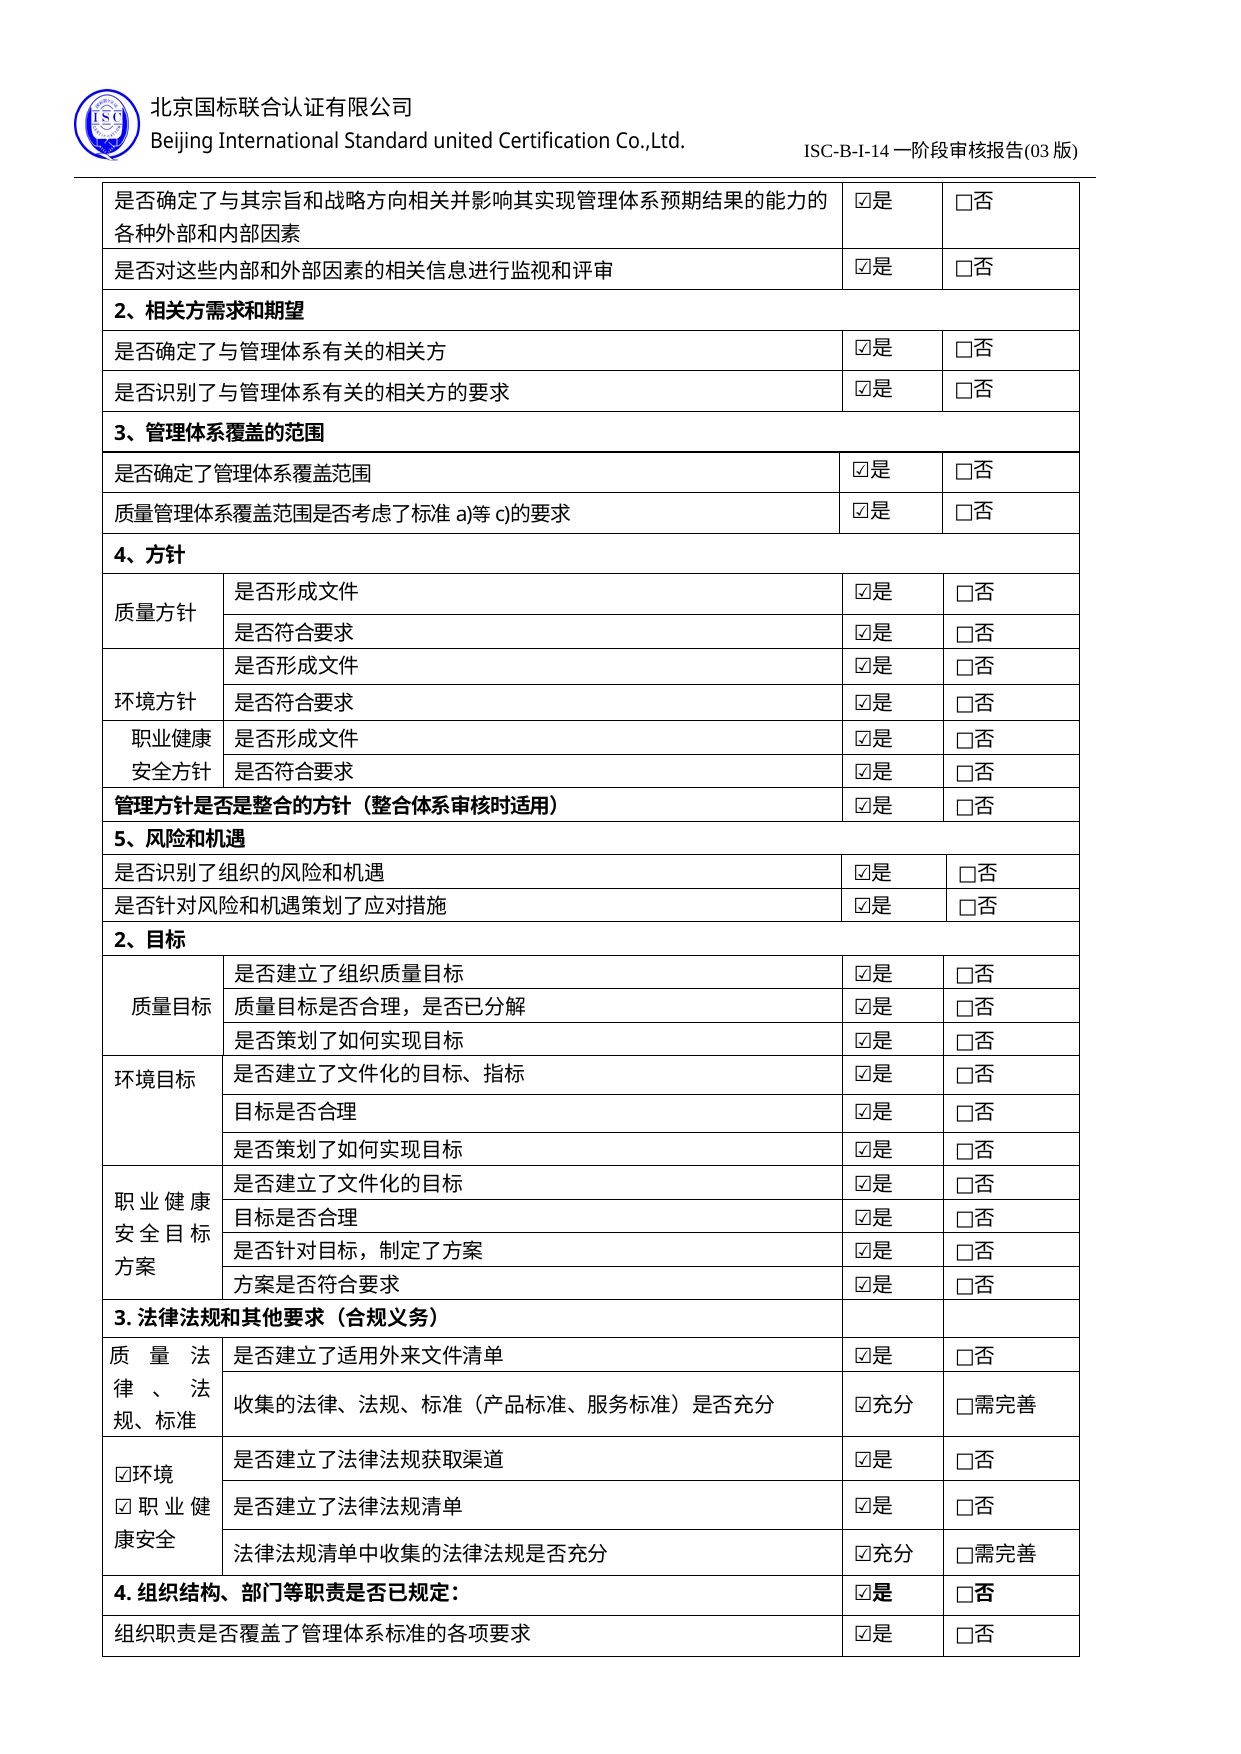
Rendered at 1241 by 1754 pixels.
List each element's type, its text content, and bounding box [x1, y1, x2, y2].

table_cell ☑是 [843, 1576, 943, 1615]
table_cell 质量目标是否合理，是否已分解 [224, 989, 842, 1022]
table_cell 管理方针是否是整合的方针（整合体系审核时适用） [103, 788, 842, 821]
table_cell □否 [944, 1338, 1079, 1371]
table_cell □否 [944, 1576, 1079, 1615]
table_cell ☑是 [843, 1200, 943, 1232]
table_cell 是否针对风险和机遇策划了应对措施 [103, 889, 841, 921]
table_cell ☑是 [842, 855, 946, 888]
table_cell 是否建立了文件化的目标 [223, 1166, 842, 1199]
table_cell ☑是 [840, 453, 942, 492]
table_cell 是否建立了组织质量目标 [224, 956, 842, 988]
table_cell ☑是 [843, 1056, 943, 1093]
table_cell □否 [944, 1133, 1079, 1165]
table_cell 是否建立了文件化的目标、指标 [223, 1056, 842, 1093]
table_cell 质量目标 [103, 956, 223, 1055]
table_cell 质量方针 [103, 574, 223, 647]
table_cell ☑是 [843, 788, 943, 821]
table_cell □否 [943, 371, 1079, 411]
table_cell 是否符合要求 [224, 685, 842, 720]
table_cell ☑是 [843, 649, 943, 684]
table_cell □否 [947, 889, 1079, 921]
table_cell □需完善 [944, 1372, 1079, 1436]
table_cell □否 [944, 574, 1079, 614]
table_cell 2、相关方需求和期望 [103, 290, 1079, 329]
table_cell 环境方针 [103, 649, 223, 720]
table_cell ☑是 [843, 331, 942, 370]
table_cell 环境目标 [103, 1056, 222, 1165]
table_cell 质量法律、法规、标准 [103, 1338, 222, 1436]
table_cell 5、风险和机遇 [103, 822, 1079, 854]
table_cell ☑是 [840, 493, 942, 533]
table_cell □否 [943, 453, 1079, 492]
table_cell □否 [944, 1481, 1079, 1529]
table_cell ☑是 [843, 1481, 943, 1529]
table_cell □否 [947, 855, 1079, 888]
table_cell ☑是 [843, 685, 943, 720]
table_cell ☑环境 ☑职业健康安全 [103, 1437, 222, 1574]
table_cell □否 [944, 685, 1079, 720]
table_cell 收集的法律、法规、标准（产品标准、服务标准）是否充分 [223, 1372, 842, 1436]
table_cell 是否识别了组织的风险和机遇 [103, 855, 841, 888]
table_cell □否 [943, 249, 1079, 289]
table_cell □否 [944, 1233, 1079, 1266]
table_cell □否 [944, 755, 1079, 787]
table_cell □否 [943, 331, 1079, 370]
table_cell 法律法规清单中收集的法律法规是否充分 [223, 1530, 842, 1574]
table_cell □否 [944, 1200, 1079, 1232]
table_cell [843, 1300, 943, 1337]
table_cell 3. 法律法规和其他要求（合规义务） [103, 1300, 842, 1337]
table_cell □否 [943, 183, 1079, 248]
table_cell ☑是 [843, 1233, 943, 1266]
table_cell ☑是 [843, 371, 942, 411]
table_cell □否 [944, 1616, 1079, 1656]
table_cell 是否识别了与管理体系有关的相关方的要求 [103, 371, 842, 411]
table_cell □否 [944, 649, 1079, 684]
table_cell ☑是 [843, 183, 942, 248]
table_cell ☑充分 [843, 1372, 943, 1436]
table_cell 是否建立了法律法规清单 [223, 1481, 842, 1529]
table_cell 是否形成文件 [224, 649, 842, 684]
table_cell 是否建立了适用外来文件清单 [223, 1338, 842, 1371]
table_cell 是否策划了如何实现目标 [224, 1023, 842, 1055]
table_cell 是否建立了法律法规获取渠道 [223, 1437, 842, 1479]
table_cell □否 [943, 493, 1079, 533]
table_cell 方案是否符合要求 [223, 1267, 842, 1299]
table_cell ☑是 [843, 574, 943, 614]
table_cell □需完善 [944, 1530, 1079, 1574]
table_cell ☑是 [843, 956, 943, 988]
table_cell □否 [944, 1095, 1079, 1132]
table_cell 是否符合要求 [224, 755, 842, 787]
table_cell 是否形成文件 [224, 574, 842, 614]
table_cell ☑是 [843, 755, 943, 787]
table_cell 质量管理体系覆盖范围是否考虑了标准a)等c)的要求 [103, 493, 839, 533]
table_cell 组织职责是否覆盖了管理体系标准的各项要求 [103, 1616, 842, 1656]
table_cell □否 [944, 1437, 1079, 1479]
table_cell 是否确定了与管理体系有关的相关方 [103, 331, 842, 370]
table_cell □否 [944, 1023, 1079, 1055]
table_cell □否 [944, 788, 1079, 821]
table_cell ☑是 [843, 989, 943, 1022]
table_cell □否 [944, 1267, 1079, 1299]
table_cell 是否策划了如何实现目标 [223, 1133, 842, 1165]
table_cell ☑是 [843, 1095, 943, 1132]
table_cell 4. 组织结构、部门等职责是否已规定： [103, 1576, 842, 1615]
table_cell 职业健康安全方针 [103, 721, 223, 787]
table_cell □否 [944, 956, 1079, 988]
table_cell □否 [944, 1056, 1079, 1093]
table_cell 4、方针 [103, 534, 1079, 573]
table_cell ☑是 [843, 1616, 943, 1656]
table_cell 是否符合要求 [224, 615, 842, 647]
table_cell ☑是 [843, 1133, 943, 1165]
table_cell ☑是 [843, 1166, 943, 1199]
table_cell □否 [944, 1166, 1079, 1199]
table_cell ☑是 [843, 249, 942, 289]
table_cell □否 [944, 615, 1079, 647]
table_cell ☑是 [843, 1437, 943, 1479]
table_cell 是否对这些内部和外部因素的相关信息进行监视和评审 [103, 249, 842, 289]
table_cell □否 [944, 721, 1079, 753]
table_cell 2、目标 [103, 922, 1079, 955]
table_cell 3、管理体系覆盖的范围 [103, 412, 1079, 451]
table_cell ☑是 [842, 889, 946, 921]
table_cell ☑是 [843, 1267, 943, 1299]
table_cell [944, 1300, 1079, 1337]
table_cell 目标是否合理 [223, 1095, 842, 1132]
table_cell ☑充分 [843, 1530, 943, 1574]
table_cell □否 [944, 989, 1079, 1022]
table_cell ☑是 [843, 615, 943, 647]
table_cell 是否确定了管理体系覆盖范围 [103, 453, 839, 492]
table_cell 目标是否合理 [223, 1200, 842, 1232]
table_cell ☑是 [843, 1023, 943, 1055]
table_cell 是否形成文件 [224, 721, 842, 753]
table_cell ☑是 [843, 1338, 943, 1371]
picture [74, 89, 143, 161]
table_cell ☑是 [843, 721, 943, 753]
table_cell 职业健康安全目标方案 [103, 1166, 222, 1299]
table_cell 是否确定了与其宗旨和战略方向相关并影响其实现管理体系预期结果的能力的各种外部和内部因素 [103, 183, 842, 248]
table_cell 是否针对目标，制定了方案 [223, 1233, 842, 1266]
